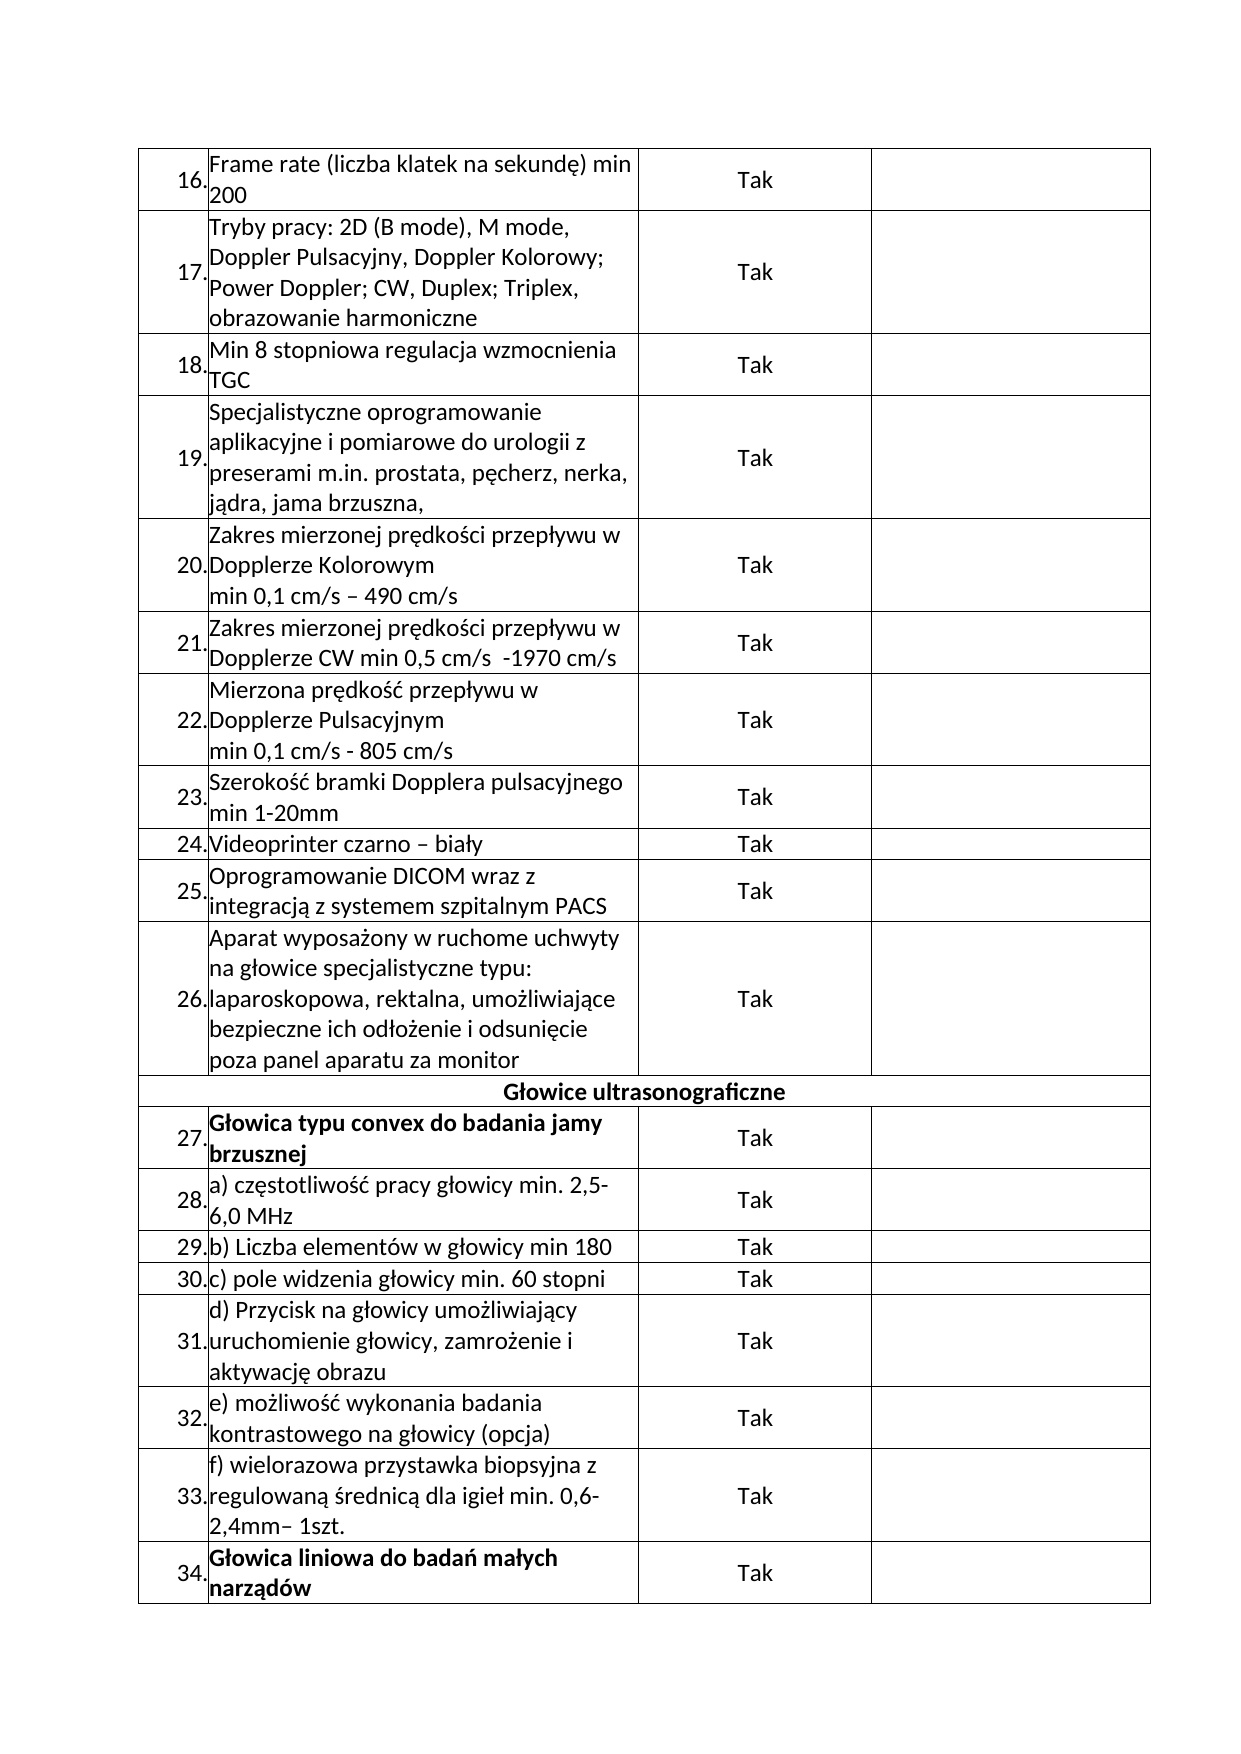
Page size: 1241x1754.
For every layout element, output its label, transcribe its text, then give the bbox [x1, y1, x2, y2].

table_cell [872, 1542, 1150, 1603]
table_cell Tak [639, 1169, 871, 1230]
table_cell [139, 1449, 208, 1541]
table_cell [139, 1263, 208, 1293]
table_cell [872, 334, 1150, 395]
table_cell f) wielorazowa przystawka biopsyjna z regulowaną średnicą dla igieł min. 0,6-2,4mm– 1szt. [209, 1449, 638, 1541]
table_cell Tak [639, 396, 871, 518]
table_cell Tak [639, 1387, 871, 1448]
table_cell Tak [639, 1542, 871, 1603]
table_cell [872, 1263, 1150, 1293]
table_cell Frame rate (liczba klatek na sekundę) min 200 [209, 149, 638, 210]
table_cell [872, 1295, 1150, 1386]
table_cell Tak [639, 922, 871, 1075]
table_cell Specjalistyczne oprogramowanie aplikacyjne i pomiarowe do urologii z preserami m.in. prostata, pęcherz, nerka, jądra, jama brzuszna, [209, 396, 638, 518]
table_cell [139, 149, 208, 210]
table_cell [139, 860, 208, 921]
table_cell c) pole widzenia głowicy min. 60 stopni [209, 1263, 638, 1293]
table_cell a) częstotliwość pracy głowicy min. 2,5-6,0 MHz [209, 1169, 638, 1230]
table_cell [872, 922, 1150, 1075]
table_cell Tryby pracy: 2D (B mode), M mode, Doppler Pulsacyjny, Doppler Kolorowy; Power Doppler; CW, Duplex; Triplex, obrazowanie harmoniczne [209, 211, 638, 333]
table_cell [139, 1169, 208, 1230]
table_cell b) Liczba elementów w głowicy min 180 [209, 1231, 638, 1262]
table_cell Szerokość bramki Dopplera pulsacyjnego min 1-20mm [209, 766, 638, 827]
table_cell Tak [639, 1107, 871, 1168]
table_cell [872, 860, 1150, 921]
table_cell [139, 674, 208, 765]
table_cell [872, 766, 1150, 827]
table_cell Tak [639, 1295, 871, 1386]
table_cell Głowica typu convex do badania jamy brzusznej [209, 1107, 638, 1168]
table_cell Videoprinter czarno – biały [209, 829, 638, 859]
table_cell [139, 1107, 208, 1168]
table_cell [139, 396, 208, 518]
table_cell Tak [639, 766, 871, 827]
table_cell [872, 211, 1150, 333]
table_cell [872, 612, 1150, 673]
table_cell d) Przycisk na głowicy umożliwiający uruchomienie głowicy, zamrożenie i aktywację obrazu [209, 1295, 638, 1386]
table_cell [872, 1449, 1150, 1541]
table_cell [872, 519, 1150, 611]
table_cell [139, 612, 208, 673]
table_cell [139, 211, 208, 333]
table_cell [872, 1231, 1150, 1262]
table_cell Tak [639, 519, 871, 611]
table_cell [872, 396, 1150, 518]
table_cell Mierzona prędkość przepływu w Dopplerze Pulsacyjnym min 0,1 cm/s - 805 cm/s [209, 674, 638, 765]
table_cell [872, 1107, 1150, 1168]
table_cell [139, 766, 208, 827]
table_cell [139, 1231, 208, 1262]
table_cell Głowica liniowa do badań małych narządów [209, 1542, 638, 1603]
table_cell [139, 1387, 208, 1448]
table_cell [872, 149, 1150, 210]
table_cell [139, 1542, 208, 1603]
table_cell Tak [639, 674, 871, 765]
table_cell Tak [639, 211, 871, 333]
table_cell Zakres mierzonej prędkości przepływu w Dopplerze CW min 0,5 cm/s -1970 cm/s [209, 612, 638, 673]
table_cell Zakres mierzonej prędkości przepływu w Dopplerze Kolorowym min 0,1 cm/s – 490 cm/s [209, 519, 638, 611]
table_cell [139, 519, 208, 611]
table_cell Oprogramowanie DICOM wraz z integracją z systemem szpitalnym PACS [209, 860, 638, 921]
table_cell [872, 674, 1150, 765]
table_cell [139, 1295, 208, 1386]
table_cell Tak [639, 334, 871, 395]
table_cell e) możliwość wykonania badania kontrastowego na głowicy (opcja) [209, 1387, 638, 1448]
table_cell [872, 1169, 1150, 1230]
table_cell [139, 922, 208, 1075]
table_cell Głowice ultrasonograficzne [139, 1076, 1150, 1106]
table_cell Aparat wyposażony w ruchome uchwyty na głowice specjalistyczne typu: laparoskopowa, rektalna, umożliwiające bezpieczne ich odłożenie i odsunięcie poza panel aparatu za monitor [209, 922, 638, 1075]
table_cell [139, 334, 208, 395]
table_cell [872, 829, 1150, 859]
table_cell Tak [639, 860, 871, 921]
table_cell [872, 1387, 1150, 1448]
table_cell Tak [639, 829, 871, 859]
table_cell Tak [639, 1449, 871, 1541]
table_cell Tak [639, 612, 871, 673]
table_cell [139, 829, 208, 859]
table_cell Tak [639, 1263, 871, 1293]
table_cell Tak [639, 149, 871, 210]
table_cell Tak [639, 1231, 871, 1262]
table_cell Min 8 stopniowa regulacja wzmocnienia TGC [209, 334, 638, 395]
